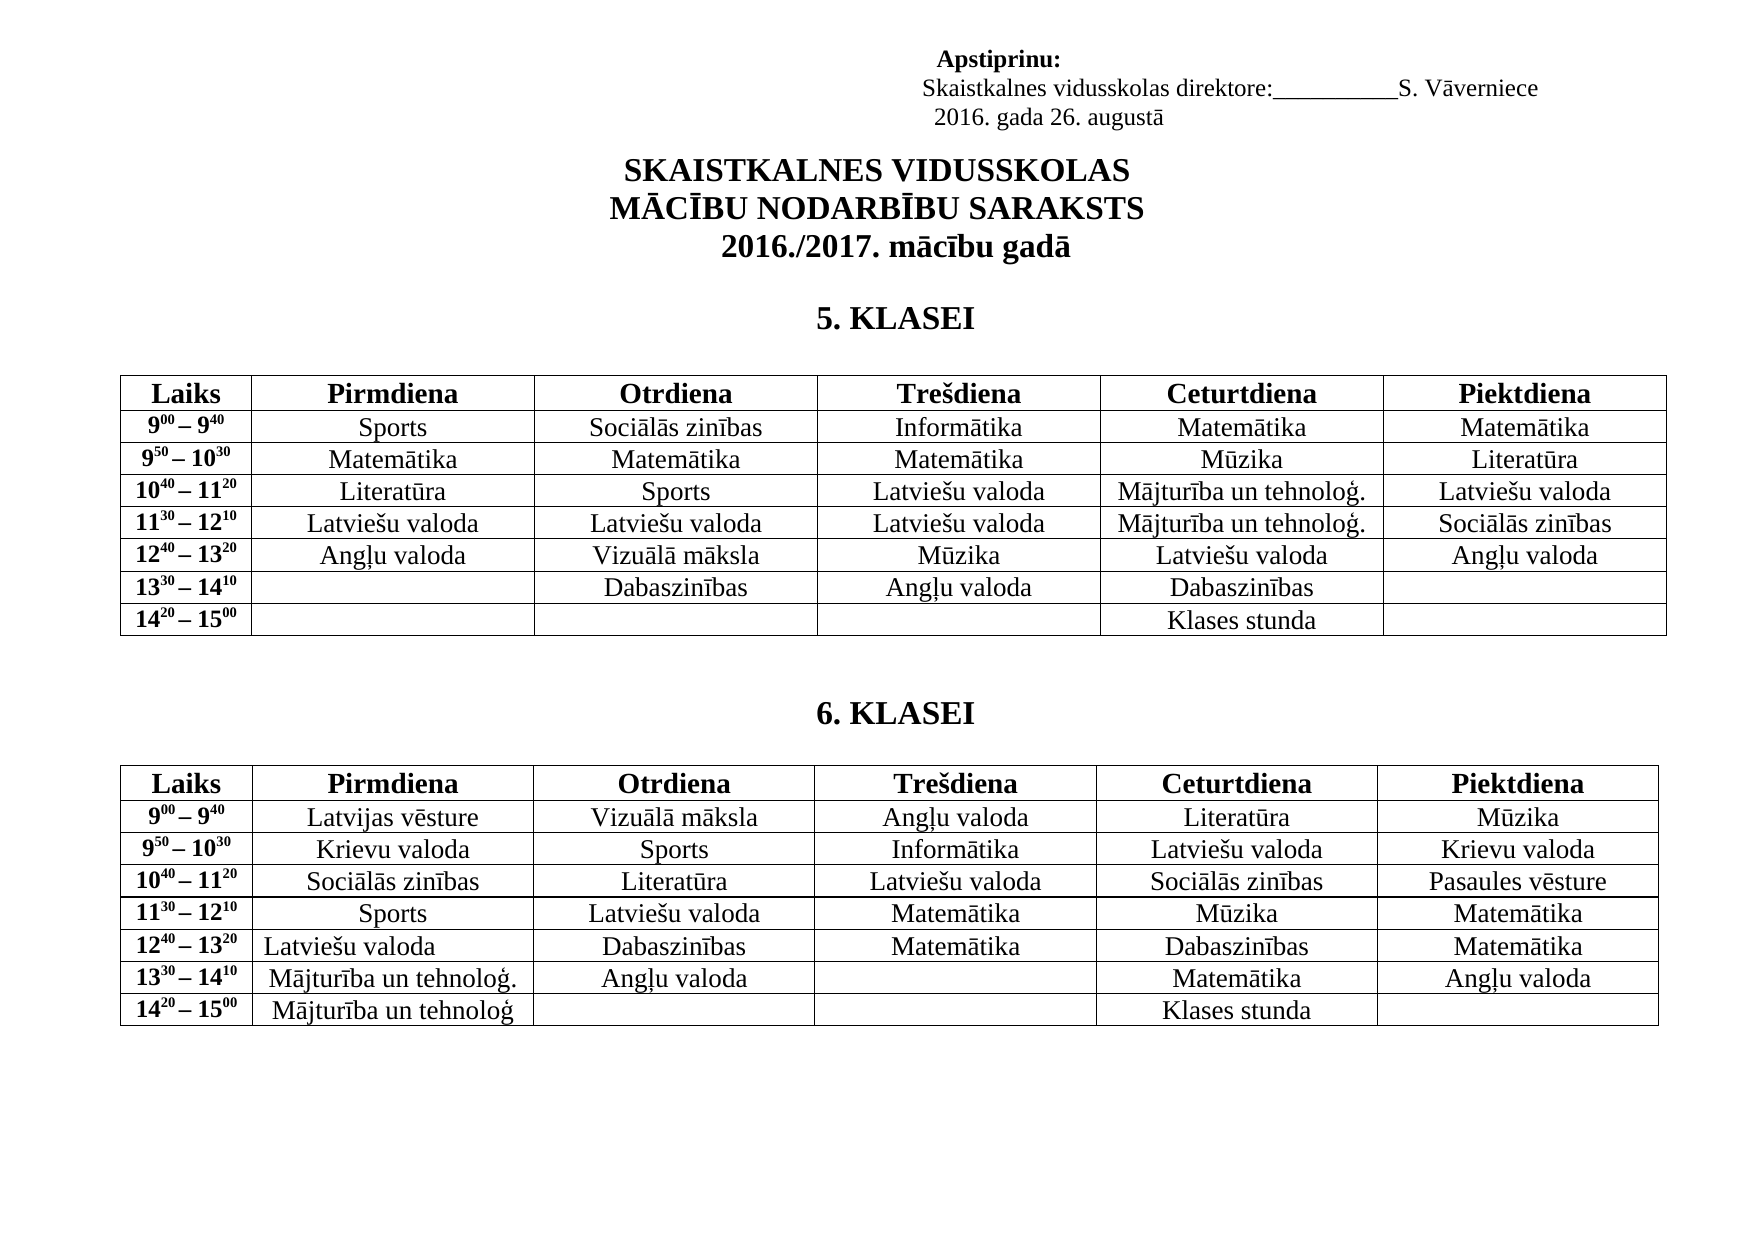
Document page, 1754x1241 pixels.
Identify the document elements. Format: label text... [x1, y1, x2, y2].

text SKAISTKALNES VIDUSSKOLAS [150, 150, 1604, 188]
table_header Laiks [121, 766, 252, 800]
table_cell Krievu valoda [253, 833, 533, 864]
table_cell Mājturība un tehnoloģ. [253, 962, 533, 993]
table_cell Mājturība un tehnoloģ [253, 994, 533, 1025]
table_cell Dabaszinības [1097, 930, 1377, 961]
table_cell Vizuālā māksla [535, 539, 817, 571]
table_cell 1420 – 1500 [121, 994, 252, 1025]
table_cell Dabaszinības [534, 930, 814, 961]
table_cell Dabaszinības [535, 572, 817, 603]
table_header Trešdiena [815, 766, 1096, 800]
table_cell 950 – 1030 [121, 443, 251, 474]
table_cell Pasaules vēsture [1378, 865, 1658, 896]
subtitle MĀCĪBU NODARBĪBU SARAKSTS [150, 188, 1604, 226]
table_cell Sociālās zinības [253, 865, 533, 896]
table_cell [1384, 604, 1666, 635]
table_cell Literatūra [1384, 443, 1666, 474]
table_header Trešdiena [818, 376, 1100, 409]
table_cell [535, 604, 817, 635]
table_cell Angļu valoda [815, 801, 1096, 832]
table_header Otrdiena [535, 376, 817, 409]
table_header Piektdiena [1384, 376, 1666, 409]
table_cell Mājturība un tehnoloģ. [1101, 475, 1383, 506]
table_header Otrdiena [534, 766, 814, 800]
table_cell 1420 – 1500 [121, 604, 251, 635]
table_cell Latviešu valoda [252, 507, 534, 538]
table_cell [815, 994, 1096, 1025]
table_cell 1330 – 1410 [121, 572, 251, 603]
table_cell Latviešu valoda [1097, 833, 1377, 864]
table_cell 1240 – 1320 [121, 539, 251, 571]
table_cell Matemātika [1101, 411, 1383, 442]
table_cell Matemātika [1378, 930, 1658, 961]
table_header Laiks [121, 376, 251, 409]
table_cell 1040 – 1120 [121, 865, 252, 896]
table_cell Sports [535, 475, 817, 506]
table_cell [1384, 572, 1666, 603]
table_cell [815, 962, 1096, 993]
table_cell Latviešu valoda [818, 507, 1100, 538]
table_cell Matemātika [1384, 411, 1666, 442]
table_cell Angļu valoda [1378, 962, 1658, 993]
table_cell Sports [534, 833, 814, 864]
table_cell [252, 572, 534, 603]
table_header Ceturtdiena [1101, 376, 1383, 409]
table_cell [818, 604, 1100, 635]
table_cell Latviešu valoda [1384, 475, 1666, 506]
table_cell Vizuālā māksla [534, 801, 814, 832]
table_cell Matemātika [535, 443, 817, 474]
table_cell Sports [253, 898, 533, 929]
table_cell Latviešu valoda [534, 898, 814, 929]
table_cell Mūzika [1378, 801, 1658, 832]
table_cell Latviešu valoda [815, 865, 1096, 896]
table_cell Angļu valoda [534, 962, 814, 993]
table_cell Latviešu valoda [253, 930, 533, 961]
title Skaistkalnes vidusskolas direktore:__________S. Vāverniece [150, 73, 1604, 102]
text 6. KLASEI [187, 693, 1604, 732]
table_cell Literatūra [1097, 801, 1377, 832]
table_cell 1330 – 1410 [121, 962, 252, 993]
table_cell 1130 – 1210 [121, 898, 252, 929]
table_cell 1240 – 1320 [121, 930, 252, 961]
table_cell Angļu valoda [1384, 539, 1666, 571]
text 2016./2017. mācību gadā [187, 226, 1604, 265]
table_cell Matemātika [1378, 898, 1658, 929]
table_cell 1130 – 1210 [121, 507, 251, 538]
table_cell 900 – 940 [121, 411, 251, 442]
table_cell Latvijas vēsture [253, 801, 533, 832]
table_cell Mūzika [818, 539, 1100, 571]
table_cell 950 – 1030 [121, 833, 252, 864]
table_cell [252, 604, 534, 635]
table_header Pirmdiena [252, 376, 534, 409]
table_cell Klases stunda [1101, 604, 1383, 635]
table_cell Informātika [818, 411, 1100, 442]
table_cell 900 – 940 [121, 801, 252, 832]
table_cell Matemātika [818, 443, 1100, 474]
table_cell Matemātika [815, 930, 1096, 961]
table_cell Matemātika [1097, 962, 1377, 993]
table_cell Latviešu valoda [535, 507, 817, 538]
text 5. KLASEI [187, 298, 1604, 337]
table_cell Angļu valoda [818, 572, 1100, 603]
table_cell Angļu valoda [252, 539, 534, 571]
table_cell [1378, 994, 1658, 1025]
table_cell Informātika [815, 833, 1096, 864]
table_header Ceturtdiena [1097, 766, 1377, 800]
table_cell [534, 994, 814, 1025]
table_cell Klases stunda [1097, 994, 1377, 1025]
table_cell Literatūra [252, 475, 534, 506]
table_cell Mājturība un tehnoloģ. [1101, 507, 1383, 538]
table_cell Latviešu valoda [1101, 539, 1383, 571]
table_cell 1040 – 1120 [121, 475, 251, 506]
table_cell Latviešu valoda [818, 475, 1100, 506]
table_cell Dabaszinības [1101, 572, 1383, 603]
table_header Piektdiena [1378, 766, 1658, 800]
table_cell Mūzika [1097, 898, 1377, 929]
table_cell Mūzika [1101, 443, 1383, 474]
table_cell Matemātika [815, 898, 1096, 929]
table_header Pirmdiena [253, 766, 533, 800]
table_cell Matemātika [252, 443, 534, 474]
table_cell Sociālās zinības [535, 411, 817, 442]
table_cell Sociālās zinības [1384, 507, 1666, 538]
title Apstiprinu: [106, 44, 1604, 73]
table_cell Sports [252, 411, 534, 442]
table_cell Krievu valoda [1378, 833, 1658, 864]
table_cell Literatūra [534, 865, 814, 896]
table_cell Sociālās zinības [1097, 865, 1377, 896]
title 2016. gada 26. augustā [150, 102, 1604, 131]
